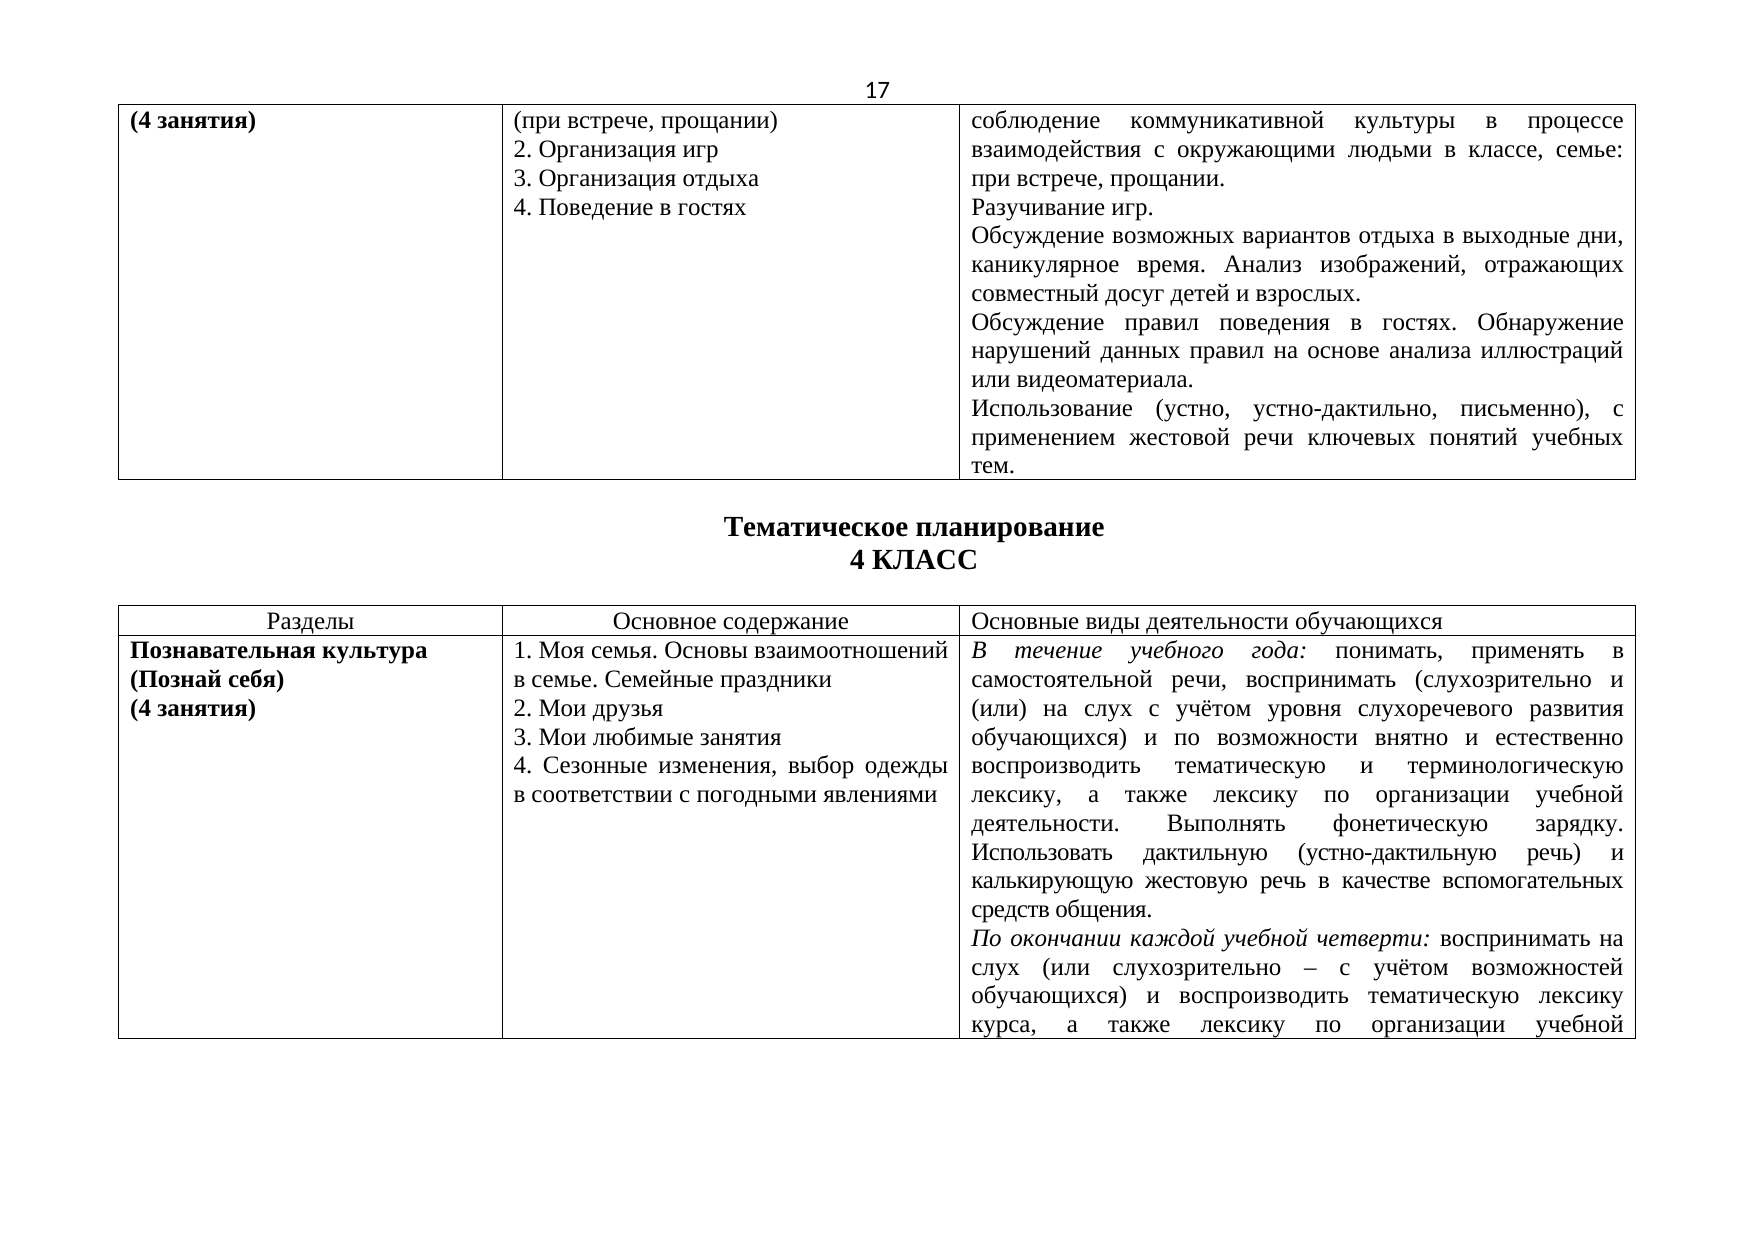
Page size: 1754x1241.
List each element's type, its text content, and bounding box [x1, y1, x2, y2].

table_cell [960, 105, 1635, 479]
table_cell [503, 105, 959, 479]
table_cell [119, 636, 502, 1038]
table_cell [960, 636, 1635, 1038]
table_header Основные виды деятельности обучающихся [960, 606, 1635, 634]
table_header Основное содержание [503, 606, 959, 634]
table_header Разделы [119, 606, 502, 634]
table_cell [119, 105, 502, 479]
text 4 КЛАСС [118, 542, 1636, 576]
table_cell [503, 636, 959, 1038]
text Тематическое планирование [118, 509, 1636, 542]
